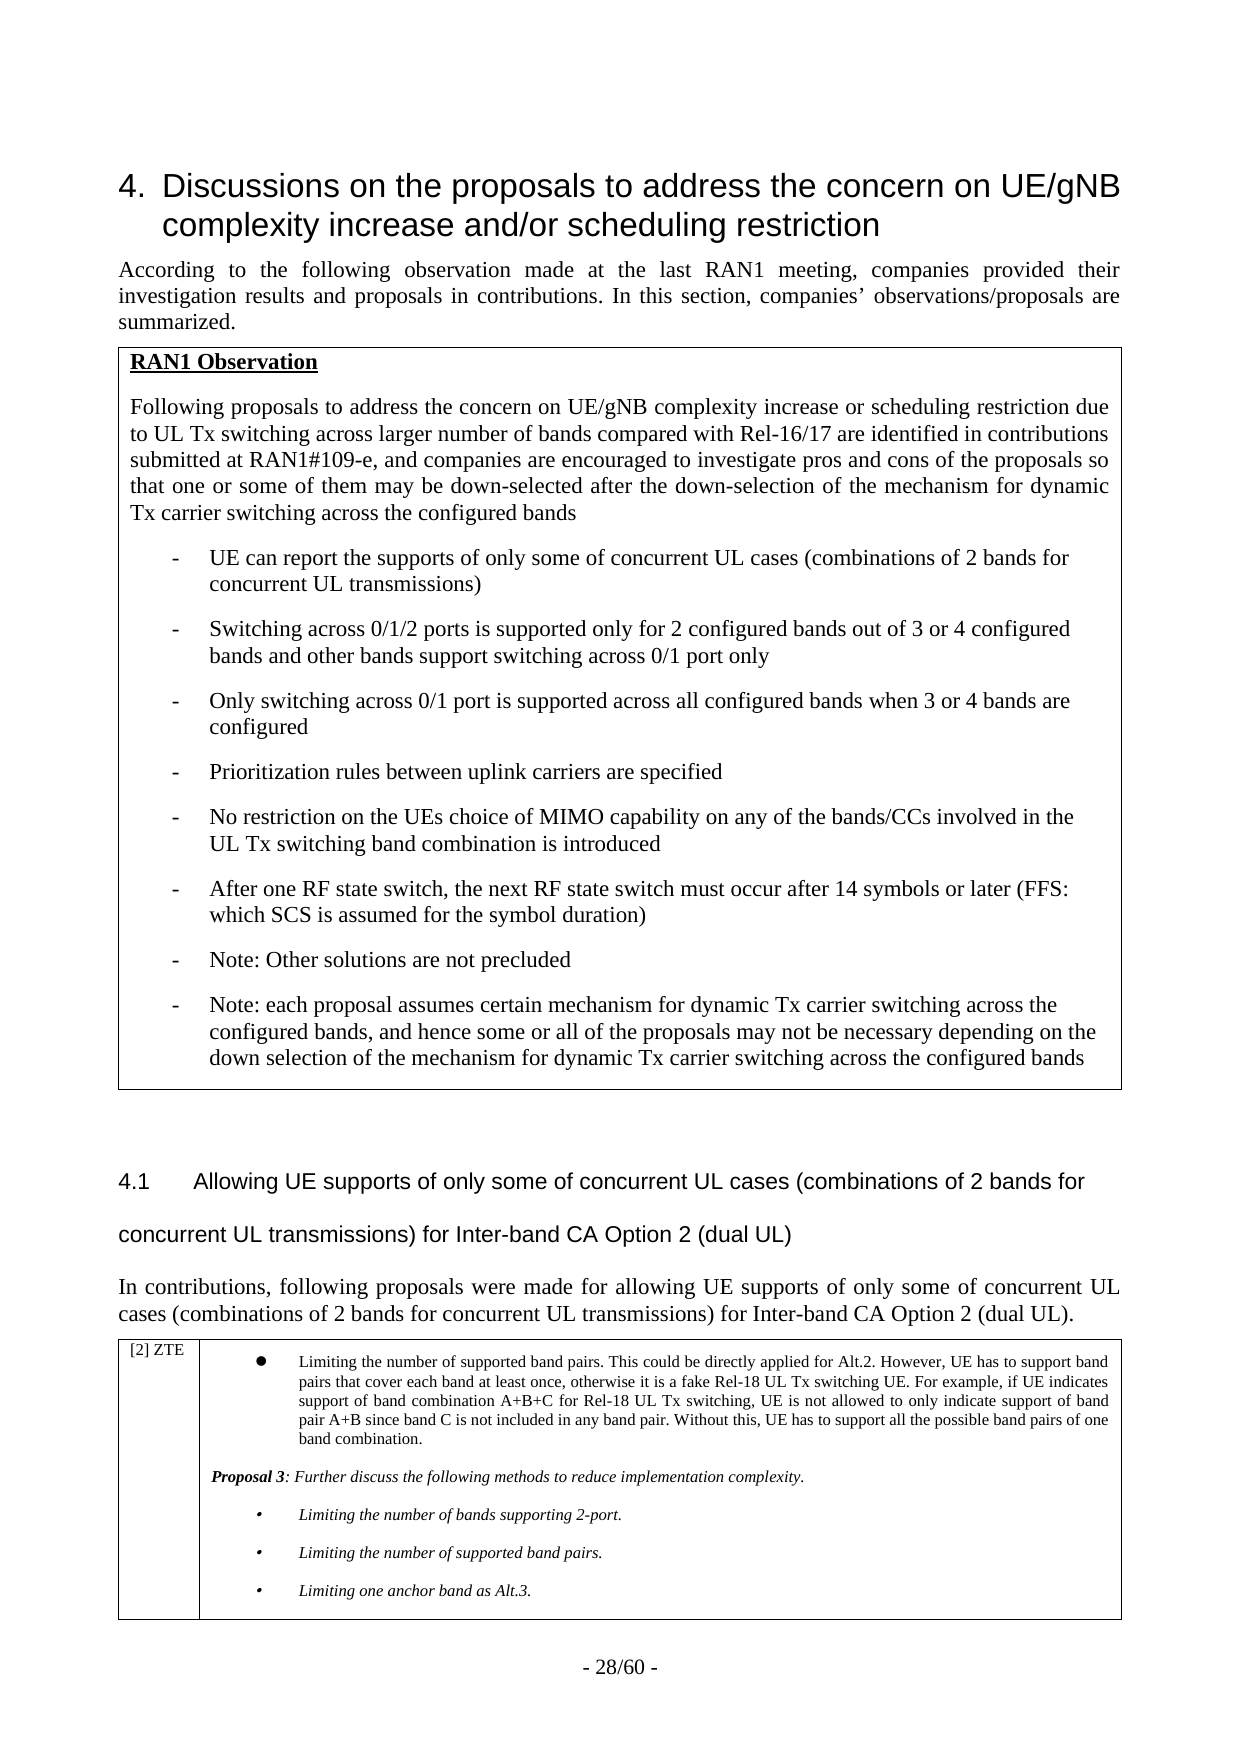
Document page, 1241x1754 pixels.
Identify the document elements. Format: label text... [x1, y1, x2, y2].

subtitle 4.1 Allowing UE supports of only some of concurrent UL cases (combinations of 2 bands for concurrent UL transmissions) for Inter-band CA Option 2 (dual UL) [118, 1168, 1122, 1247]
table_header [2] ZTE [119, 1340, 199, 1619]
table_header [200, 1340, 1121, 1619]
table_header RAN1 Observation Following proposals to address the concern on UE/gNB complexity increase or scheduling restriction due to UL Tx switching across larger number of bands compared with Rel-16/17 are identified in contributions submitted at RAN1#109-e, and companies are encouraged to investigate pros and cons of the proposals so that one or some of them may be down-selected after the down-selection of the mechanism for dynamic Tx carrier switching across the configured bands UE can report the supports of only some of concurrent UL cases (combinations of 2 bands for concurrent UL transmissions) Switching across 0/1/2 ports is supported only for 2 configured bands out of 3 or 4 configured bands and other bands support switching across 0/1 port only Only switching across 0/1 port is supported across all configured bands when 3 or 4 bands are configured Prioritization rules between uplink carriers are specified No restriction on the UEs choice of MIMO capability on any of the bands/CCs involved in the UL Tx switching band combination is introduced After one RF state switch, the next RF state switch must occur after 14 symbols or later (FFS: which SCS is assumed for the symbol duration) Note: Other solutions are not precluded Note: each proposal assumes certain mechanism for dynamic Tx carrier switching across the configured bands, and hence some or all of the proposals may not be necessary depending on the down selection of the mechanism for dynamic Tx carrier switching across the configured bands [119, 348, 1121, 1089]
text In contributions, following proposals were made for allowing UE supports of only some of concurrent UL cases (combinations of 2 bands for concurrent UL transmissions) for Inter-band CA Option 2 (dual UL). [118, 1273, 1122, 1326]
list Discussions on the proposals to address the concern on UE/gNB complexity increase and/or scheduling restriction [118, 166, 1122, 243]
text According to the following observation made at the last RAN1 meeting, companies provided their investigation results and proposals in contributions. In this section, companies’ observations/proposals are summarized. [118, 256, 1122, 335]
